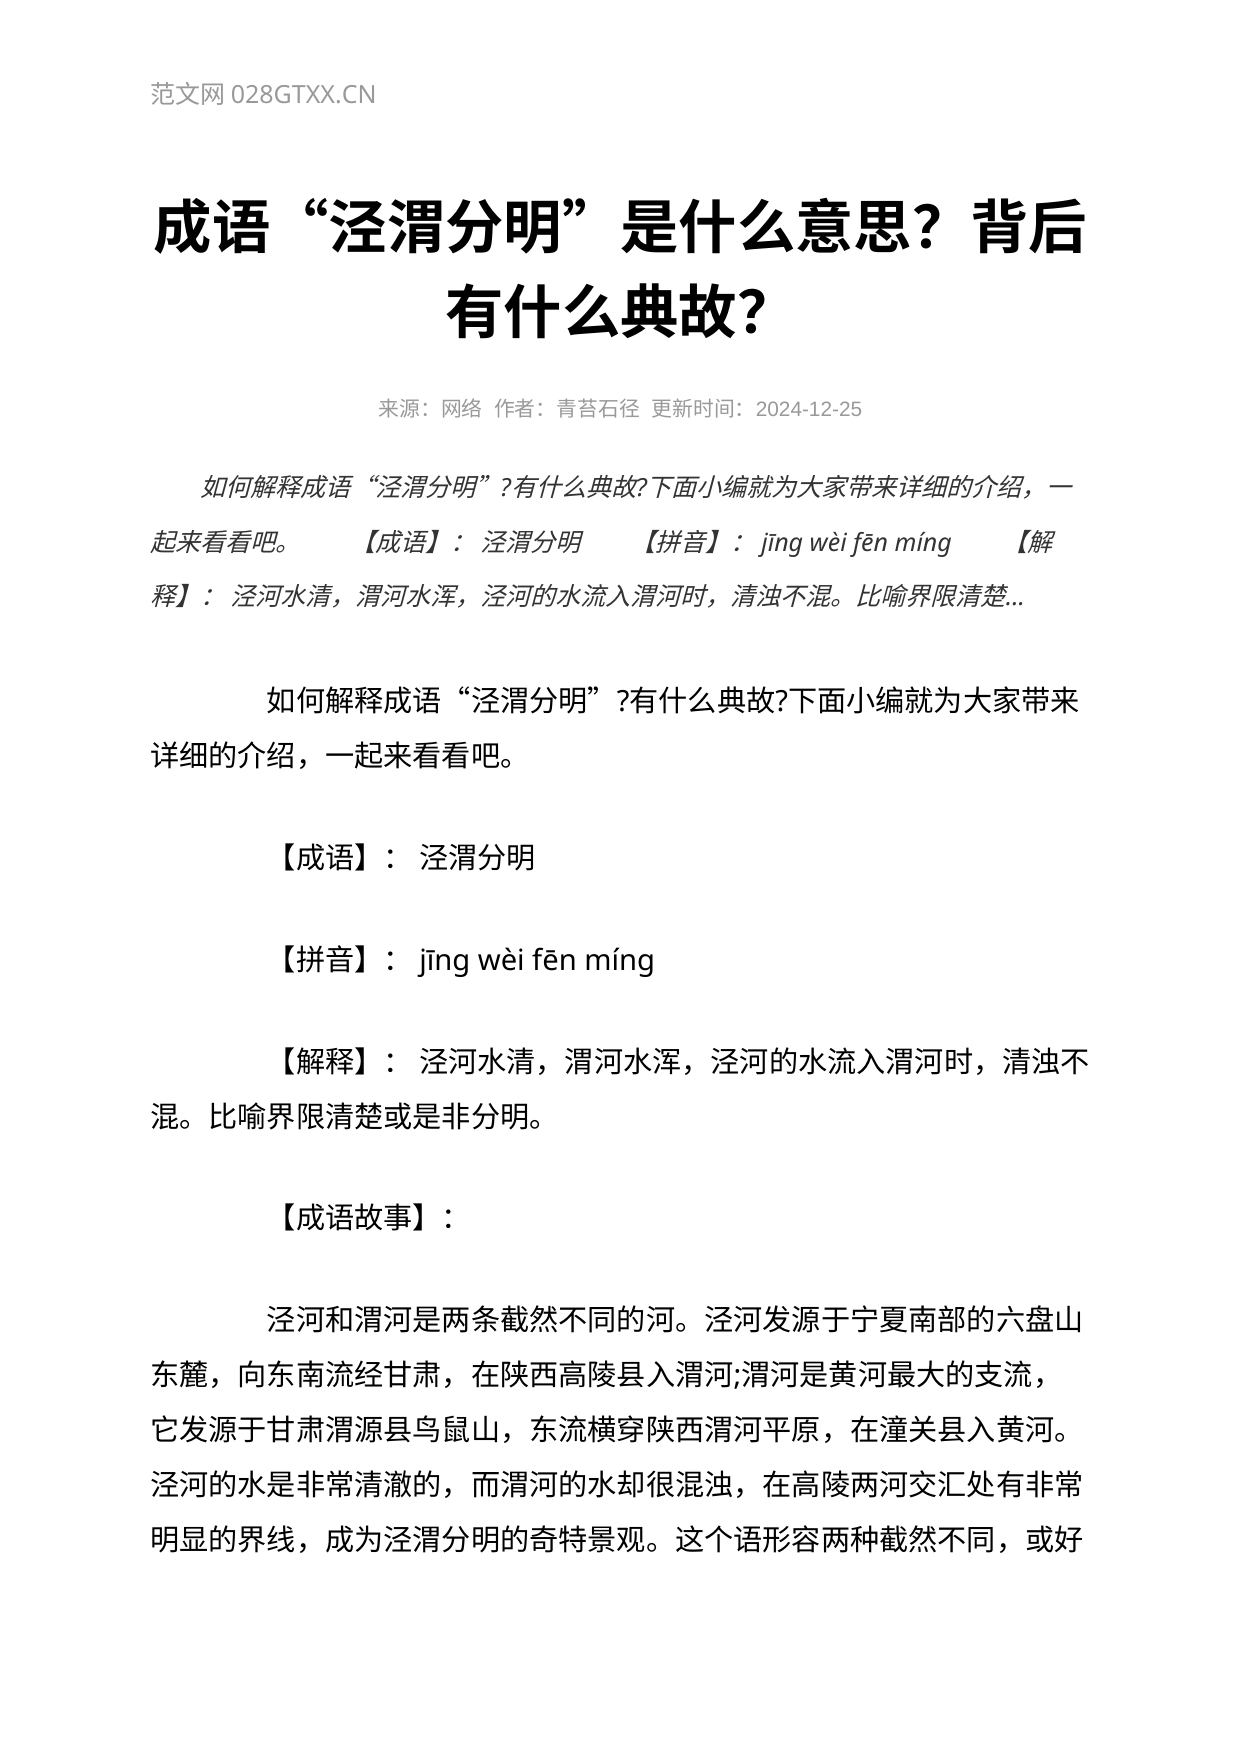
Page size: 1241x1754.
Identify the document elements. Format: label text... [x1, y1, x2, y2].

text 【拼音】： jīng wèi fēn míng [150, 936, 1090, 979]
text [150, 1297, 1090, 1559]
text 如何解释成语“泾渭分明”?有什么典故?下面小编就为大家带来详细的介绍，一起来看看吧。 【成语】： 泾渭分明 【拼音】： jīng wèi fēn míng 【解释】： 泾河水清，渭河水浑，泾河的水流入渭河时，清浊不混。比喻界限清楚... [150, 468, 1090, 613]
text 【解释】： 泾河水清，渭河水浑，泾河的水流入渭河时，清浊不混。比喻界限清楚或是非分明。 [150, 1038, 1090, 1136]
text 【成语】： 泾渭分明 [150, 835, 1090, 877]
text 如何解释成语“泾渭分明”?有什么典故?下面小编就为大家带来详细的介绍，一起来看看吧。 [150, 678, 1090, 775]
subtitle 成语“泾渭分明”是什么意思？背后有什么典故？ [150, 181, 1090, 350]
text 来源：网络 作者：青苔石径 更新时间：2024-12-25 [150, 397, 1090, 421]
text 【成语故事】： [150, 1195, 1090, 1237]
